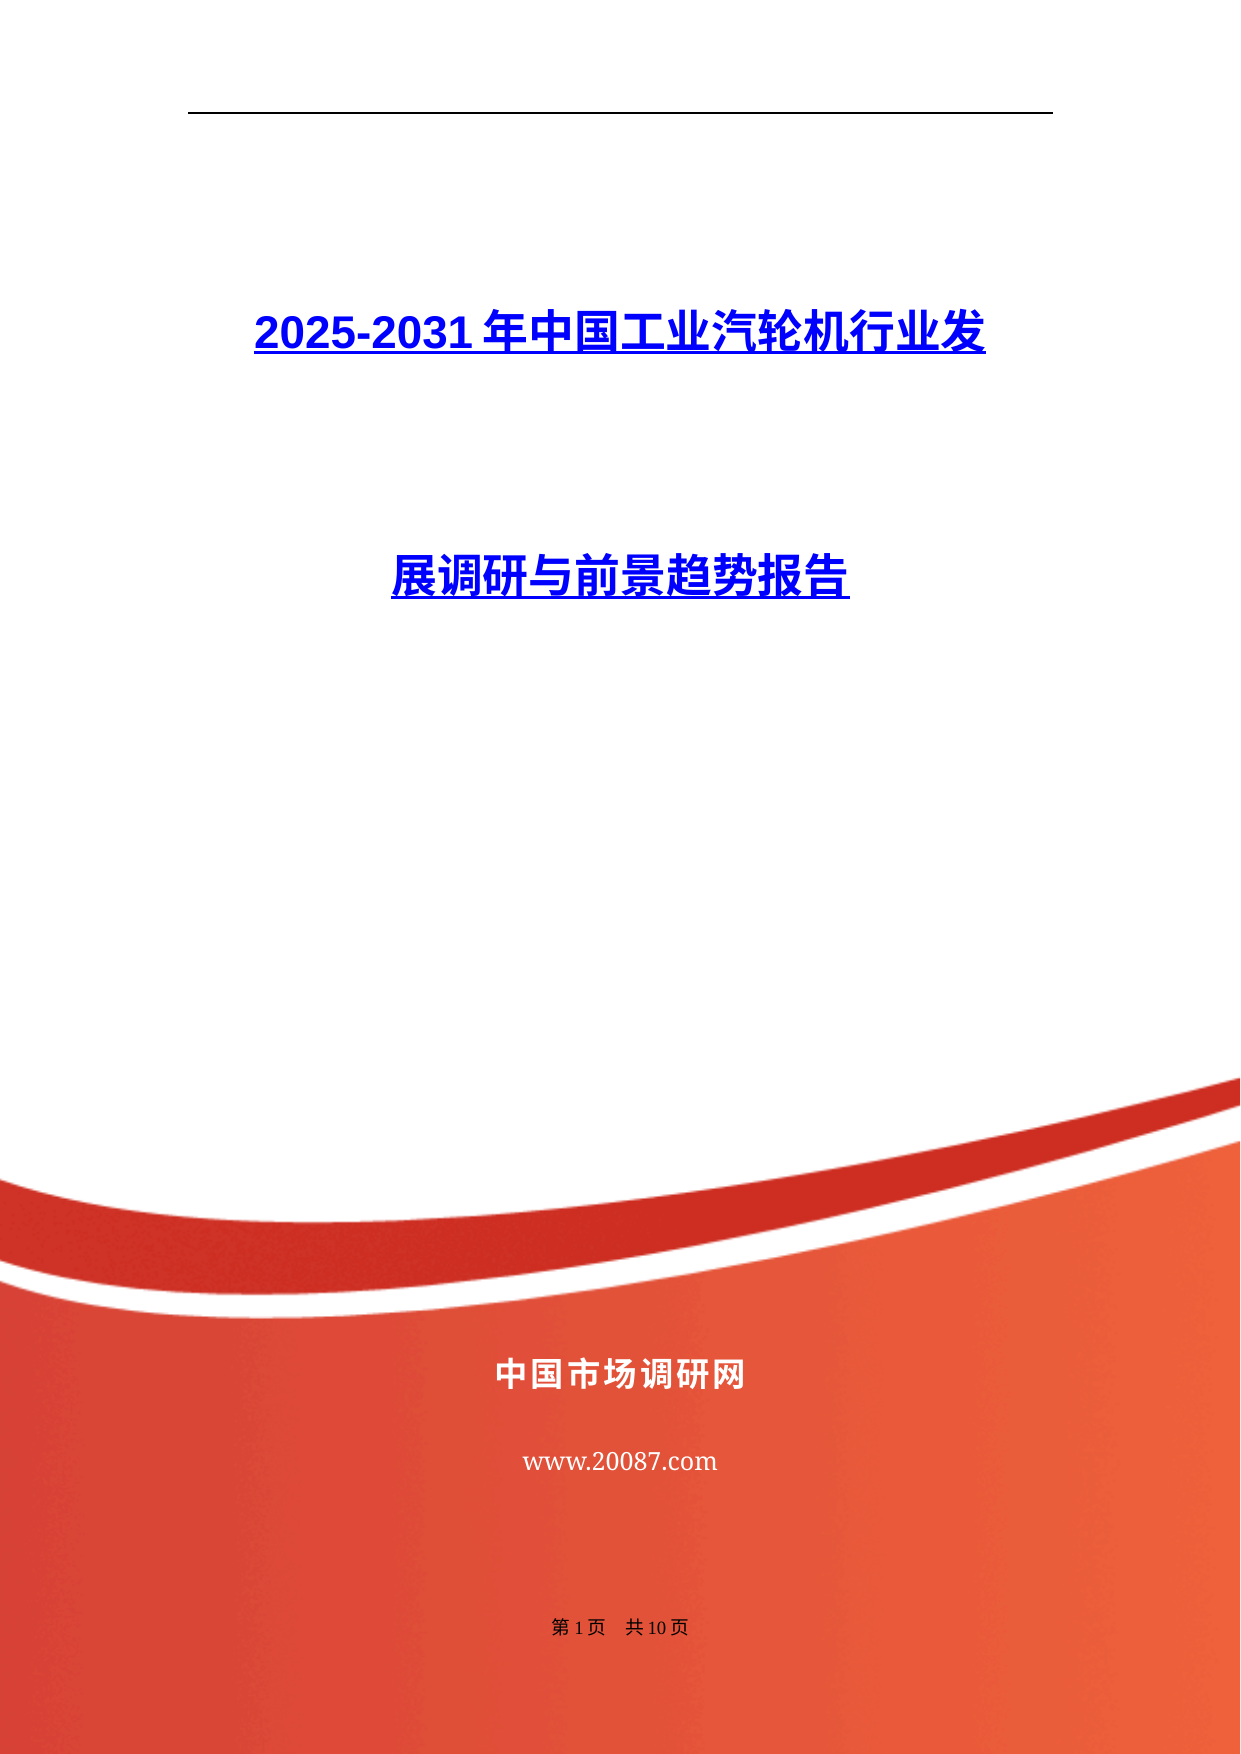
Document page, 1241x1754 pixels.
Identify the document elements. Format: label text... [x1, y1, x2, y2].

table_header 2025-2031年中国工业汽轮机行业发展调研与前景趋势报告 [188, 207, 1053, 773]
text www.20087.com [187, 1428, 1053, 1493]
picture [0, 1006, 1241, 1754]
subtitle 中国市场调研网 [187, 1339, 1053, 1404]
